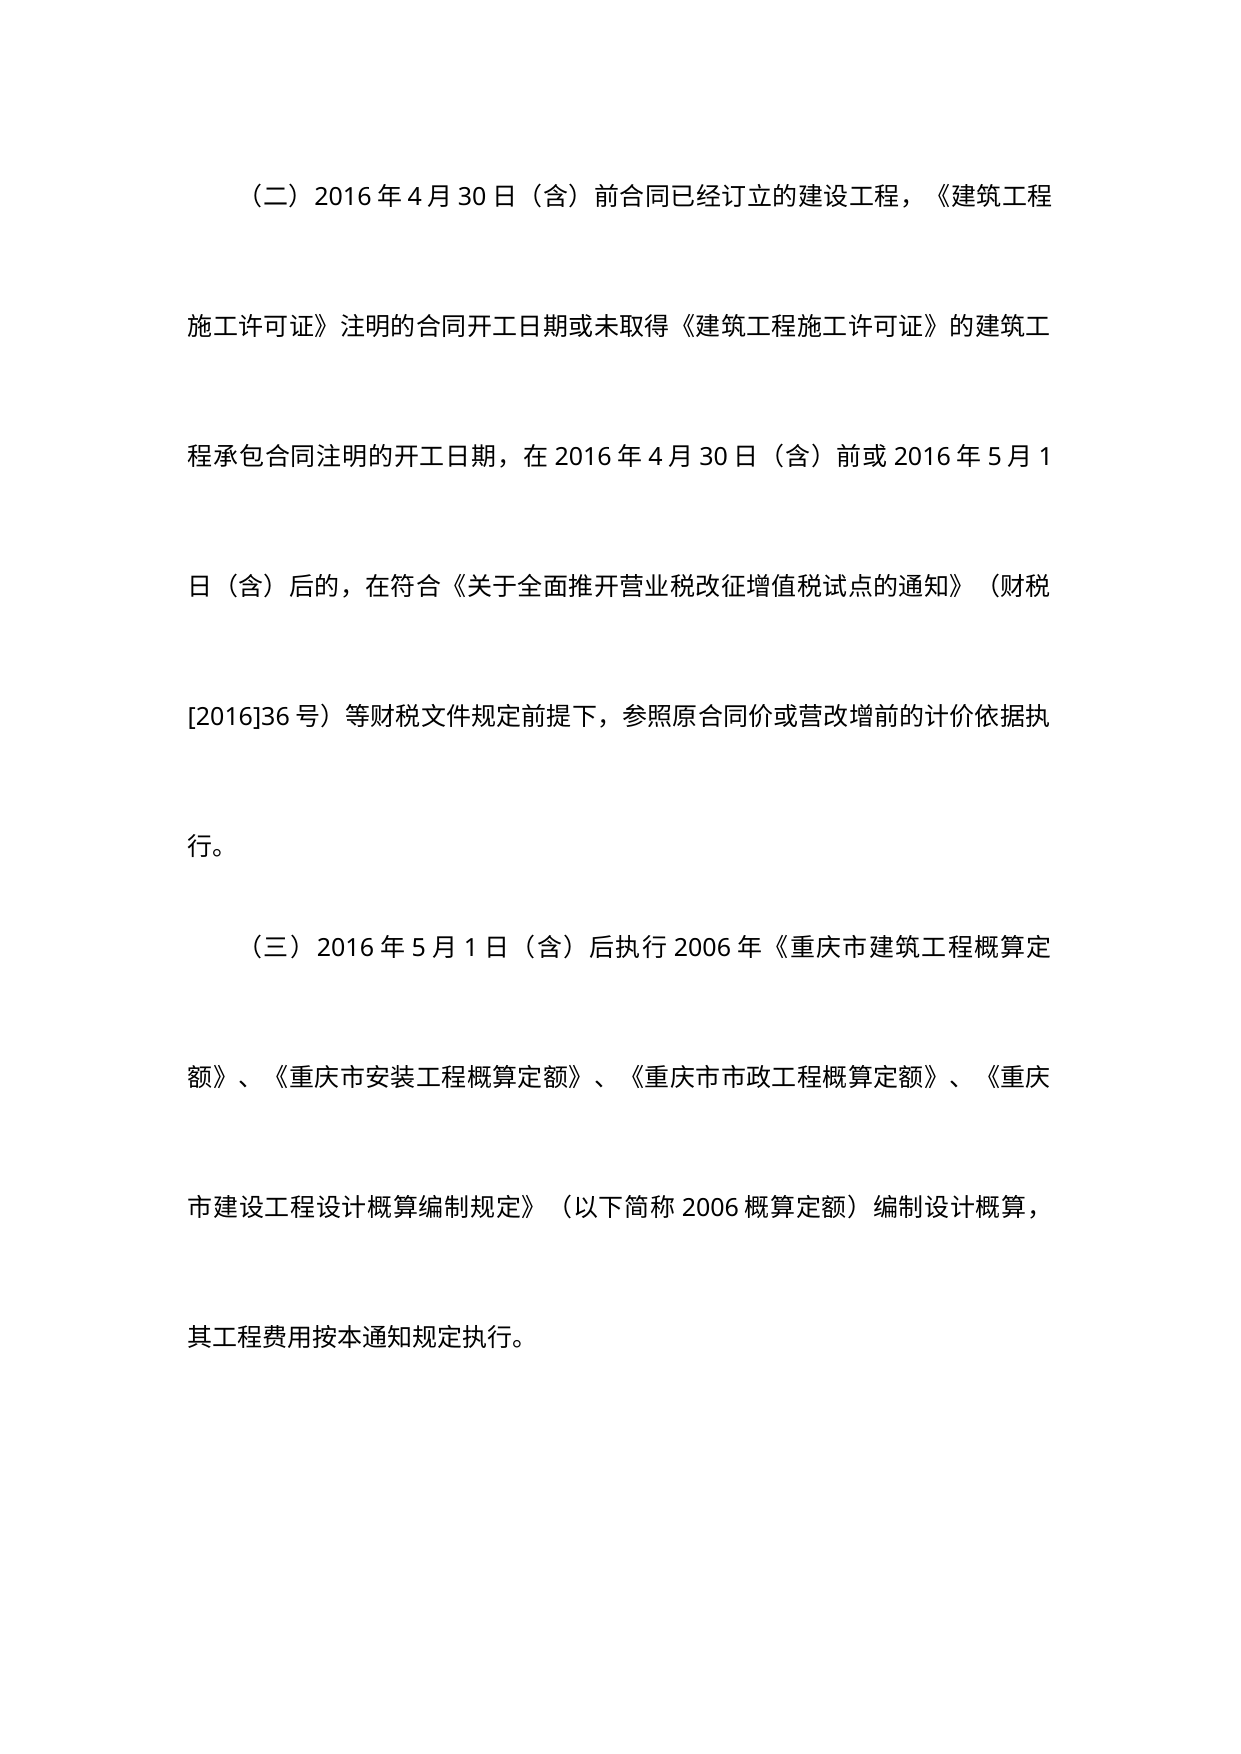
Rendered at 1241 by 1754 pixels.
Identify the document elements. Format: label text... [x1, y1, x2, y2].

text （二）2016年4月30日（含）前合同已经订立的建设工程，《建筑工程施工许可证》注明的合同开工日期或未取得《建筑工程施工许可证》的建筑工程承包合同注明的开工日期，在2016年4月30日（含）前或2016年5月1日（含）后的，在符合《关于全面推开营业税改征增值税试点的通知》（财税[2016]36号）等财税文件规定前提下，参照原合同价或营改增前的计价依据执行。 [187, 162, 1053, 877]
text （三）2016年5月1日（含）后执行2006年《重庆市建筑工程概算定额》、《重庆市安装工程概算定额》、《重庆市市政工程概算定额》、《重庆市建设工程设计概算编制规定》（以下简称2006概算定额）编制设计概算，其工程费用按本通知规定执行。 [187, 913, 1053, 1368]
